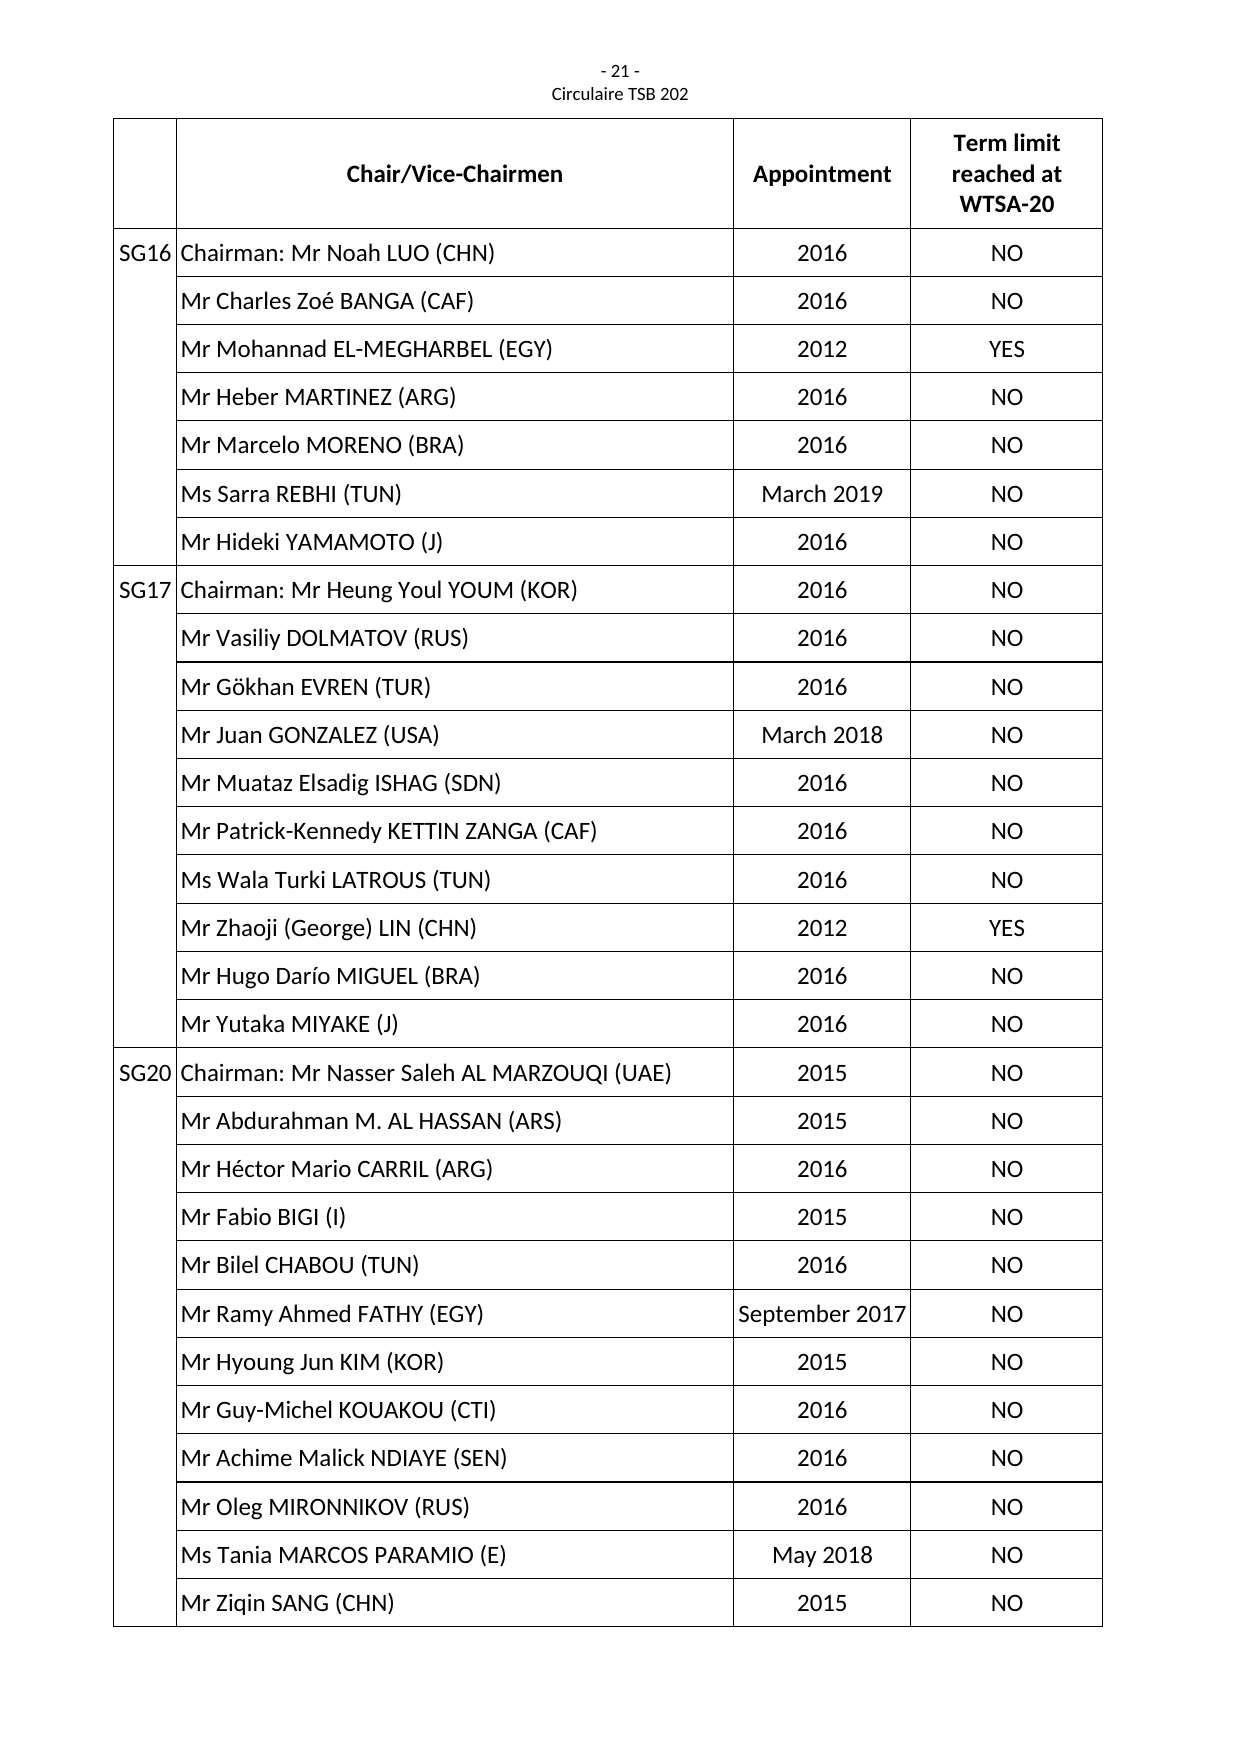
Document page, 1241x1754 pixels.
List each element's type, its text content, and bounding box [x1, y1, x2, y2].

table_cell SG20 [114, 1048, 176, 1626]
table_cell Mr Muataz Elsadig ISHAG (SDN) [177, 759, 733, 806]
table_header Term limit reached at WTSA-20 [911, 119, 1102, 227]
table_cell NO [911, 1579, 1102, 1626]
table_header Chair/Vice-Chairmen [177, 119, 733, 227]
table_cell NO [911, 614, 1102, 661]
table_cell 2015 [734, 1048, 910, 1096]
table_cell Mr Hideki YAMAMOTO (J) [177, 518, 733, 565]
table_cell YES [911, 325, 1102, 372]
table_cell Mr Hyoung Jun KIM (KOR) [177, 1338, 733, 1385]
table_cell NO [911, 1145, 1102, 1192]
table_cell Mr Vasiliy DOLMATOV (RUS) [177, 614, 733, 661]
table_cell Mr Heber MARTINEZ (ARG) [177, 373, 733, 420]
table_header Appointment [734, 119, 910, 227]
table_cell Ms Wala Turki LATROUS (TUN) [177, 855, 733, 903]
table_cell NO [911, 566, 1102, 613]
table_cell 2015 [734, 1579, 910, 1626]
table_cell 2016 [734, 1434, 910, 1481]
table_cell NO [911, 663, 1102, 710]
table_cell Mr Achime Malick NDIAYE (SEN) [177, 1434, 733, 1481]
table_cell 2016 [734, 421, 910, 468]
table_cell Mr Guy-Michel KOUAKOU (CTI) [177, 1386, 733, 1433]
table_cell Chairman: Mr Noah LUO (CHN) [177, 229, 733, 276]
table_cell Chairman: Mr Nasser Saleh AL MARZOUQI (UAE) [177, 1048, 733, 1096]
table_cell September 2017 [734, 1290, 910, 1337]
table_header [114, 119, 176, 227]
table_cell 2016 [734, 1483, 910, 1529]
table_cell Mr Bilel CHABOU (TUN) [177, 1241, 733, 1288]
table_cell 2016 [734, 663, 910, 710]
table_cell Mr Patrick-Kennedy KETTIN ZANGA (CAF) [177, 807, 733, 854]
table_cell NO [911, 952, 1102, 999]
table_cell NO [911, 1097, 1102, 1144]
table_cell 2012 [734, 904, 910, 951]
table_cell 2016 [734, 373, 910, 420]
table_cell 2015 [734, 1338, 910, 1385]
table_cell Mr Ramy Ahmed FATHY (EGY) [177, 1290, 733, 1337]
table_cell Mr Charles Zoé BANGA (CAF) [177, 277, 733, 324]
table_cell SG16 [114, 229, 176, 565]
table_cell NO [911, 518, 1102, 565]
table_cell 2016 [734, 1241, 910, 1288]
table_cell 2016 [734, 1386, 910, 1433]
table_cell 2016 [734, 1145, 910, 1192]
table_cell Mr Abdurahman M. AL HASSAN (ARS) [177, 1097, 733, 1144]
table_cell NO [911, 855, 1102, 903]
table_cell Mr Fabio BIGI (I) [177, 1193, 733, 1240]
table_cell Mr Ziqin SANG (CHN) [177, 1579, 733, 1626]
table_cell May 2018 [734, 1531, 910, 1578]
table_cell 2016 [734, 855, 910, 903]
table_cell Chairman: Mr Heung Youl YOUM (KOR) [177, 566, 733, 613]
table_cell Mr Hugo Darío MIGUEL (BRA) [177, 952, 733, 999]
table_cell YES [911, 904, 1102, 951]
table_cell 2016 [734, 566, 910, 613]
table_cell Mr Héctor Mario CARRIL (ARG) [177, 1145, 733, 1192]
table_cell NO [911, 1048, 1102, 1096]
table_cell 2016 [734, 759, 910, 806]
table_cell Mr Mohannad EL-MEGHARBEL (EGY) [177, 325, 733, 372]
table_cell March 2018 [734, 711, 910, 758]
table_cell 2016 [734, 229, 910, 276]
table_cell NO [911, 470, 1102, 517]
table_cell 2012 [734, 325, 910, 372]
table_cell Mr Gökhan EVREN (TUR) [177, 663, 733, 710]
table_cell NO [911, 1193, 1102, 1240]
table_cell Mr Yutaka MIYAKE (J) [177, 1000, 733, 1047]
table_cell SG17 [114, 566, 176, 1047]
table_cell NO [911, 759, 1102, 806]
table_cell 2016 [734, 277, 910, 324]
table_cell Mr Oleg MIRONNIKOV (RUS) [177, 1483, 733, 1529]
table_cell NO [911, 373, 1102, 420]
table_cell Mr Zhaoji (George) LIN (CHN) [177, 904, 733, 951]
table_cell Ms Sarra REBHI (TUN) [177, 470, 733, 517]
table_cell March 2019 [734, 470, 910, 517]
table_cell 2015 [734, 1193, 910, 1240]
table_cell 2015 [734, 1097, 910, 1144]
table_cell Mr Marcelo MORENO (BRA) [177, 421, 733, 468]
table_cell NO [911, 1338, 1102, 1385]
table_cell NO [911, 1241, 1102, 1288]
table_cell NO [911, 421, 1102, 468]
table_cell 2016 [734, 807, 910, 854]
table_cell 2016 [734, 614, 910, 661]
table_cell NO [911, 1000, 1102, 1047]
table_cell Ms Tania MARCOS PARAMIO (E) [177, 1531, 733, 1578]
table_cell NO [911, 277, 1102, 324]
table_cell NO [911, 1531, 1102, 1578]
table_cell 2016 [734, 952, 910, 999]
table_cell NO [911, 1434, 1102, 1481]
table_cell 2016 [734, 518, 910, 565]
table_cell NO [911, 1386, 1102, 1433]
table_cell 2016 [734, 1000, 910, 1047]
table_cell Mr Juan GONZALEZ (USA) [177, 711, 733, 758]
table_cell NO [911, 1483, 1102, 1529]
table_cell NO [911, 229, 1102, 276]
table_cell NO [911, 807, 1102, 854]
table_cell NO [911, 711, 1102, 758]
table_cell NO [911, 1290, 1102, 1337]
